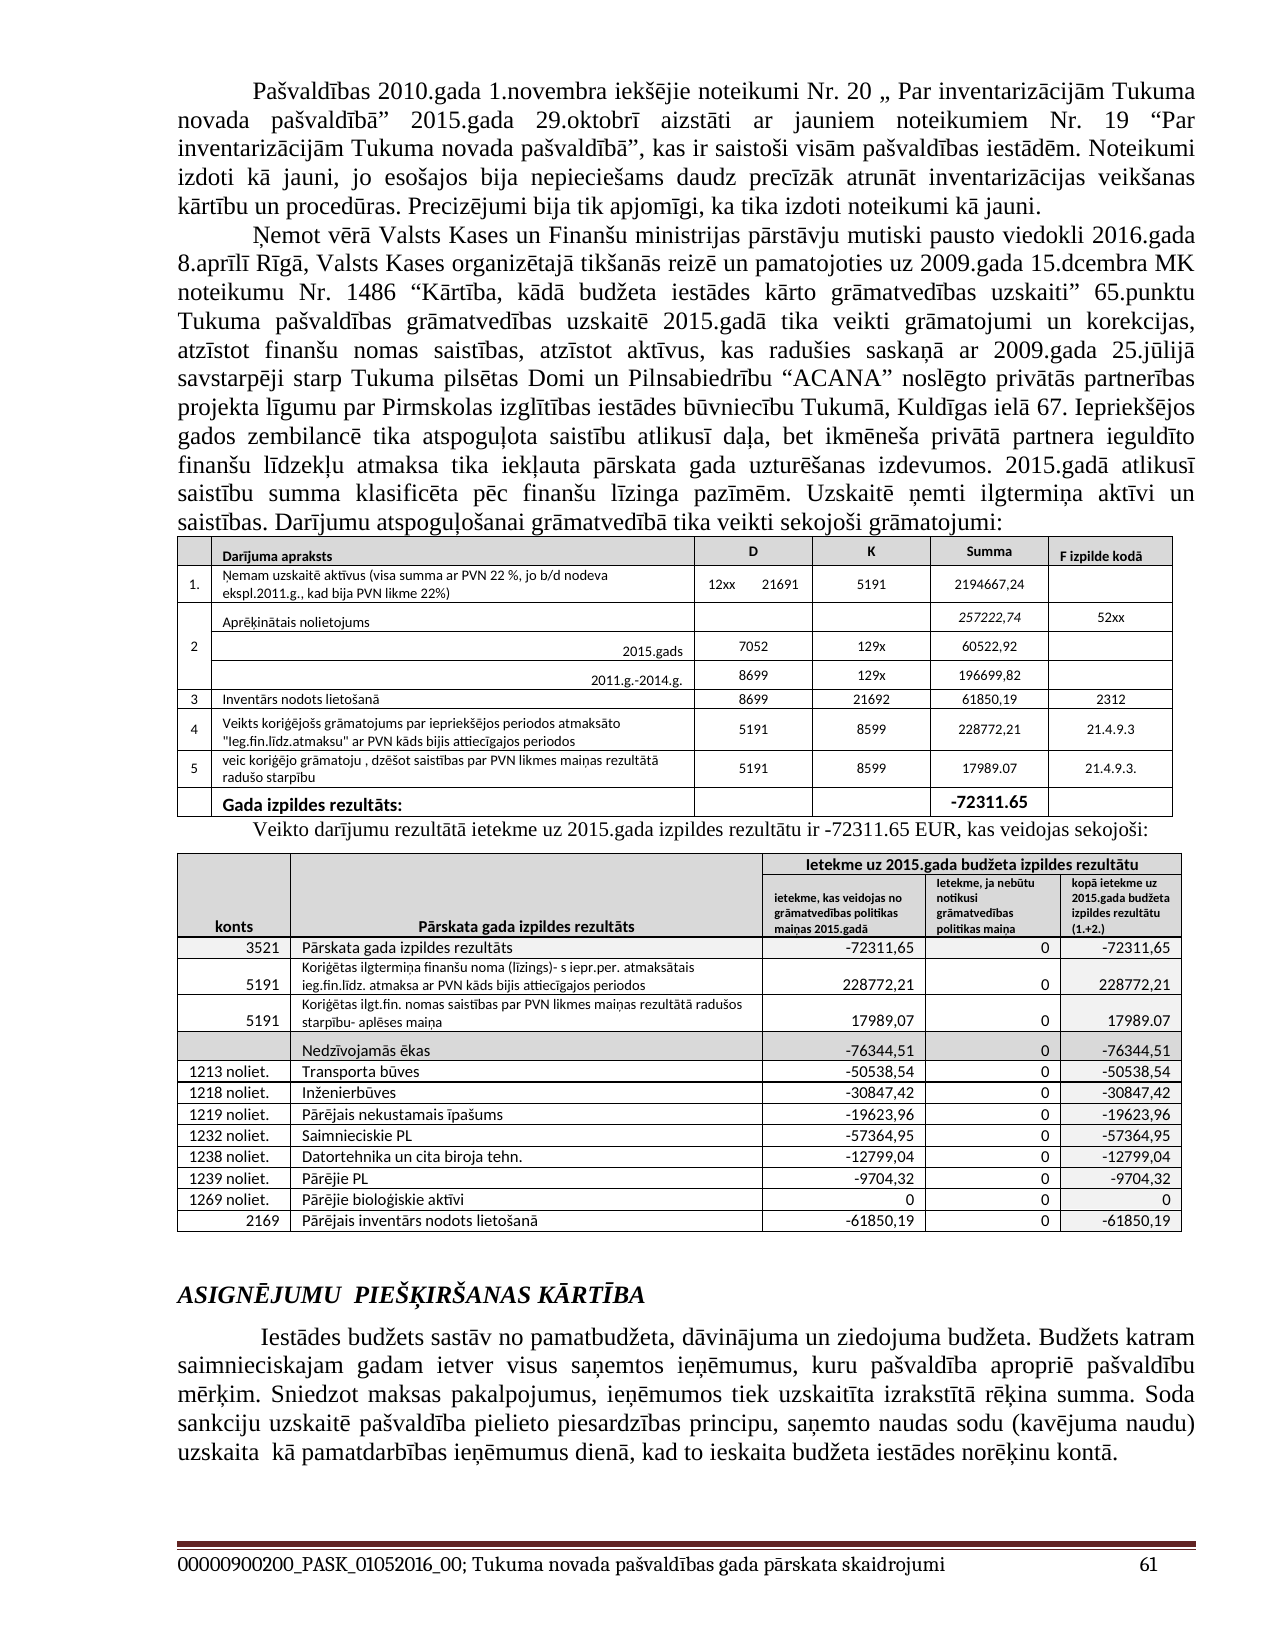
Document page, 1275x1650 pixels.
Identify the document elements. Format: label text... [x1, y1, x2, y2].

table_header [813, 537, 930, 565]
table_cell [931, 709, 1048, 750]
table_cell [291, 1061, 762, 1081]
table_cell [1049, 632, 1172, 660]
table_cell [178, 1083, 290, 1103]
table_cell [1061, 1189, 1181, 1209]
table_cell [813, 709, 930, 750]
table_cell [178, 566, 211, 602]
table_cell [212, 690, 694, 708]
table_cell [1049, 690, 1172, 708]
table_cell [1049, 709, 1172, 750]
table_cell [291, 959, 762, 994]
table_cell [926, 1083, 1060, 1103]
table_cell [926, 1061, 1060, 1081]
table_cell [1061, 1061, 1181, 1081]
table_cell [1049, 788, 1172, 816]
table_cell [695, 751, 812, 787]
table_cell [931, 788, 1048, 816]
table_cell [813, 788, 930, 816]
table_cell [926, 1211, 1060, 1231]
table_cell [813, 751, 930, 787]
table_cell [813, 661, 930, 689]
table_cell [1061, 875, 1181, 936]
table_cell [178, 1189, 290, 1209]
text ASIGNĒJUMU PIEŠĶIRŠANAS KĀRTĪBA [177, 1281, 1196, 1309]
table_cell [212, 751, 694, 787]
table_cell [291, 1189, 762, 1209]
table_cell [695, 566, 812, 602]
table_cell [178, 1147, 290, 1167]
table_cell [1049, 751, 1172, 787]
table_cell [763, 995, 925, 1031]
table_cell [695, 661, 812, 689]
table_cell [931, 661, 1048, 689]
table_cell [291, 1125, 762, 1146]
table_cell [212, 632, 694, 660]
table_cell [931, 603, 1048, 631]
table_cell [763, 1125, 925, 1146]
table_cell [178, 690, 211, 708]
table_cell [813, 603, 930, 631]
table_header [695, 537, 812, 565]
text Veikto darījumu rezultātā ietekme uz 2015.gada izpildes rezultātu ir -72311.65 EUR, kas veidojas sekojoši: [177, 817, 1196, 841]
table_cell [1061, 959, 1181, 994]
text Ņemot vērā Valsts Kases un Finanšu ministrijas pārstāvju mutiski pausto viedokli 2016.gada 8.aprīlī Rīgā, Valsts Kases organizētajā tikšanās reizē un pamatojoties uz 2009.gada 15.dcembra MK noteikumu Nr. 1486 “Kārtība, kādā budžeta iestādes kārto grāmatvedības uzskaiti” 65.punktu Tukuma pašvaldības grāmatvedības uzskaitē 2015.gadā tika veikti grāmatojumi un korekcijas, atzīstot finanšu nomas saistības, atzīstot aktīvus, kas radušies saskaņā ar 2009.gada 25.jūlijā savstarpēji starp Tukuma pilsētas Domi un Pilnsabiedrību “ACANA” noslēgto privātās partnerības projekta līgumu par Pirmskolas izglītības iestādes būvniecību Tukumā, Kuldīgas ielā 67. Iepriekšējos gados zembilancē tika atspoguļota saistību atlikusī daļa, bet ikmēneša privātā partnera ieguldīto finanšu līdzekļu atmaksa tika iekļauta pārskata gada uzturēšanas izdevumos. 2015.gadā atlikusī saistību summa klasificēta pēc finanšu līzinga pazīmēm. Uzskaitē ņemti ilgtermiņa aktīvi un saistības. Darījumu atspoguļošanai grāmatvedībā tika veikti sekojoši grāmatojumi: [177, 220, 1196, 536]
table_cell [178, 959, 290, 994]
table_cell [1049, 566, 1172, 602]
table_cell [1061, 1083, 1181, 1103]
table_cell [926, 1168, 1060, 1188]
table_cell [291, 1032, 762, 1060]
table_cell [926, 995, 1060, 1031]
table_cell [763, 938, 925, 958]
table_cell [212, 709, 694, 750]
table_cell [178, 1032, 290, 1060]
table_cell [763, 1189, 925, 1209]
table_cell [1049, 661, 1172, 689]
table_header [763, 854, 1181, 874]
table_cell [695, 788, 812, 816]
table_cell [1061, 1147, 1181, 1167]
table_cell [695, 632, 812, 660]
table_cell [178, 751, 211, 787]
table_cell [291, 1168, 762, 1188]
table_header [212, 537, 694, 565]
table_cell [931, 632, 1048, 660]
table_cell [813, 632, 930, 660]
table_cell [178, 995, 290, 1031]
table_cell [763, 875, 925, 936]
text Pašvaldības 2010.gada 1.novembra iekšējie noteikumi Nr. 20 „ Par inventarizācijām Tukuma novada pašvaldībā” 2015.gada 29.oktobrī aizstāti ar jauniem noteikumiem Nr. 19 “Par inventarizācijām Tukuma novada pašvaldībā”, kas ir saistoši visām pašvaldības iestādēm. Noteikumi izdoti kā jauni, jo esošajos bija nepieciešams daudz precīzāk atrunāt inventarizācijas veikšanas kārtību un procedūras. Precizējumi bija tik apjomīgi, ka tika izdoti noteikumi kā jauni. [177, 76, 1196, 220]
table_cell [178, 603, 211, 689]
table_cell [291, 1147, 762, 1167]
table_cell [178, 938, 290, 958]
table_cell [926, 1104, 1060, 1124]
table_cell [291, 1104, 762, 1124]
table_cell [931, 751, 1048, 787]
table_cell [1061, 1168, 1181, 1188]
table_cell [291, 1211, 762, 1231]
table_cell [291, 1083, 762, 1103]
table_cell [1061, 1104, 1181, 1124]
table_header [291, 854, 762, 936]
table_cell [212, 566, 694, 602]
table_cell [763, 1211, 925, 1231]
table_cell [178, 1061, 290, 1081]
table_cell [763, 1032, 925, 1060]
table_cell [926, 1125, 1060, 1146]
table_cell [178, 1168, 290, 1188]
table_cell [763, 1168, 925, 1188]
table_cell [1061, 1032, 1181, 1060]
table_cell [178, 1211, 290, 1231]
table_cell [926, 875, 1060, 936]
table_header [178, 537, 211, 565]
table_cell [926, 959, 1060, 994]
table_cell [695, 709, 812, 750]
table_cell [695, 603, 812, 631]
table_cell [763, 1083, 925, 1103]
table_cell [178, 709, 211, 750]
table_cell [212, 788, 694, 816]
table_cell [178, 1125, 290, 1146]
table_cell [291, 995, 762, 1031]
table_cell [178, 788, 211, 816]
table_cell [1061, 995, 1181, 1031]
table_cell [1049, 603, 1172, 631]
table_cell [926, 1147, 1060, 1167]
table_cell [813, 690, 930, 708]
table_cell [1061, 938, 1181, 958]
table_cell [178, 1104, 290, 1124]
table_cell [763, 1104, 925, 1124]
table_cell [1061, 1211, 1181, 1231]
text Iestādes budžets sastāv no pamatbudžeta, dāvinājuma un ziedojuma budžeta. Budžets katram saimnieciskajam gadam ietver visus saņemtos ieņēmumus, kuru pašvaldība apropriē pašvaldību mērķim. Sniedzot maksas pakalpojumus, ieņēmumos tiek uzskaitīta izrakstītā rēķina summa. Soda sankciju uzskaitē pašvaldība pielieto piesardzības principu, saņemto naudas sodu (kavējuma naudu) uzskaita kā pamatdarbības ieņēmumus dienā, kad to ieskaita budžeta iestādes norēķinu kontā. [177, 1322, 1196, 1466]
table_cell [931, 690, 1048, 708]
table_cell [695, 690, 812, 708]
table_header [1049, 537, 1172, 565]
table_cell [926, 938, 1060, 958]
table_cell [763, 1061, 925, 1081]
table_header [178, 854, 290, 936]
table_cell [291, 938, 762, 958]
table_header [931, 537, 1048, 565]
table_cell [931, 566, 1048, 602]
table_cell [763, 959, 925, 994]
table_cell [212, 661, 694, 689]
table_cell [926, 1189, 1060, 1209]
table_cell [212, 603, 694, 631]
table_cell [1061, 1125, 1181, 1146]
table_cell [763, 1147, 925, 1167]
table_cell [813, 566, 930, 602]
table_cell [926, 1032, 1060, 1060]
